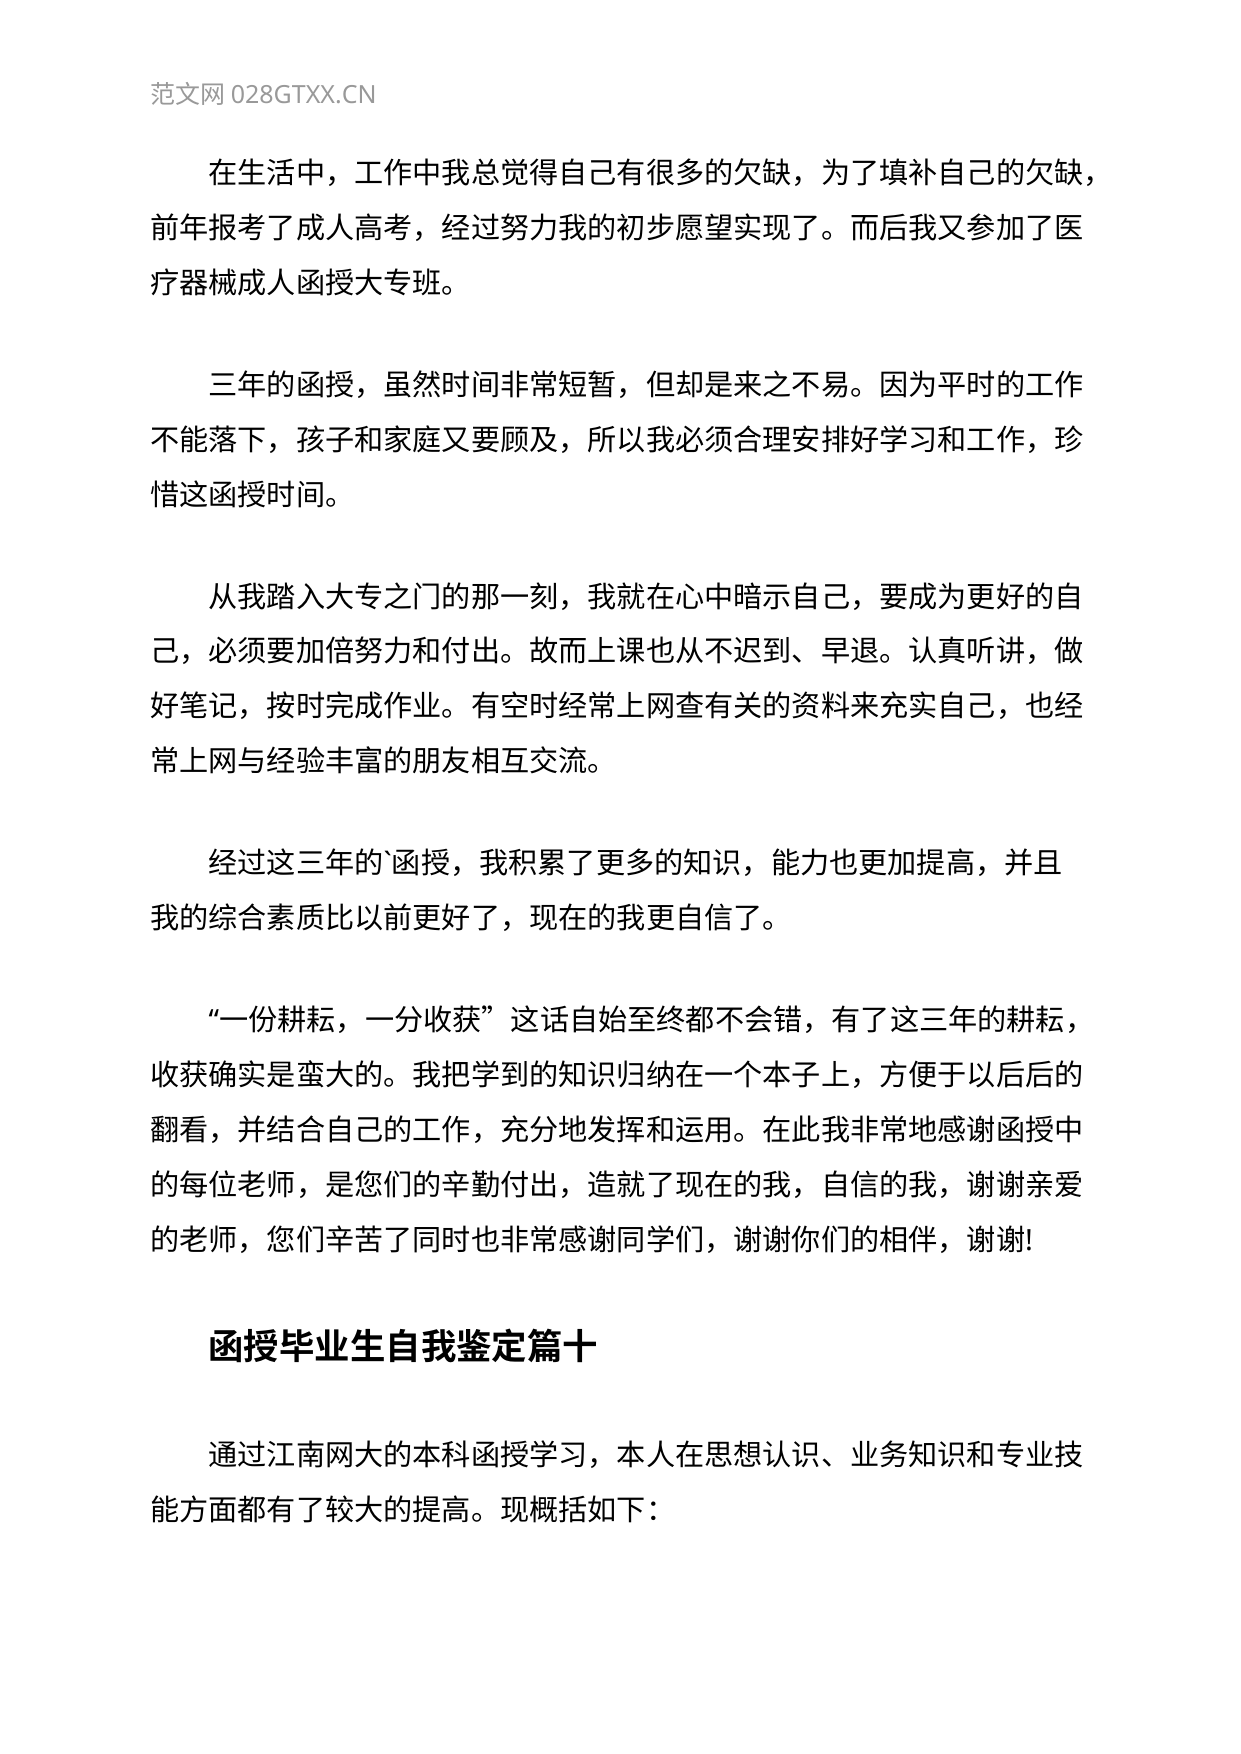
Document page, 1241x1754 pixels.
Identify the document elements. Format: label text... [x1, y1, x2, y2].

text 通过江南网大的本科函授学习，本人在思想认识、业务知识和专业技能方面都有了较大的提高。现概括如下： [150, 1431, 1090, 1529]
text 在生活中，工作中我总觉得自己有很多的欠缺，为了填补自己的欠缺，前年报考了成人高考，经过努力我的初步愿望实现了。而后我又参加了医疗器械成人函授大专班。 [150, 150, 1090, 302]
text 经过这三年的`函授，我积累了更多的知识，能力也更加提高，并且我的综合素质比以前更好了，现在的我更自信了。 [150, 839, 1090, 937]
text 函授毕业生自我鉴定篇十 [150, 1318, 1090, 1369]
text 三年的函授，虽然时间非常短暂，但却是来之不易。因为平时的工作不能落下，孩子和家庭又要顾及，所以我必须合理安排好学习和工作，珍惜这函授时间。 [150, 362, 1090, 514]
text “一份耕耘，一分收获”这话自始至终都不会错，有了这三年的耕耘，收获确实是蛮大的。我把学到的知识归纳在一个本子上，方便于以后后的翻看，并结合自己的工作，充分地发挥和运用。在此我非常地感谢函授中的每位老师，是您们的辛勤付出，造就了现在的我，自信的我，谢谢亲爱的老师，您们辛苦了同时也非常感谢同学们，谢谢你们的相伴，谢谢! [150, 996, 1090, 1258]
text 从我踏入大专之门的那一刻，我就在心中暗示自己，要成为更好的自己，必须要加倍努力和付出。故而上课也从不迟到、早退。认真听讲，做好笔记，按时完成作业。有空时经常上网查有关的资料来充实自己，也经常上网与经验丰富的朋友相互交流。 [150, 573, 1090, 780]
